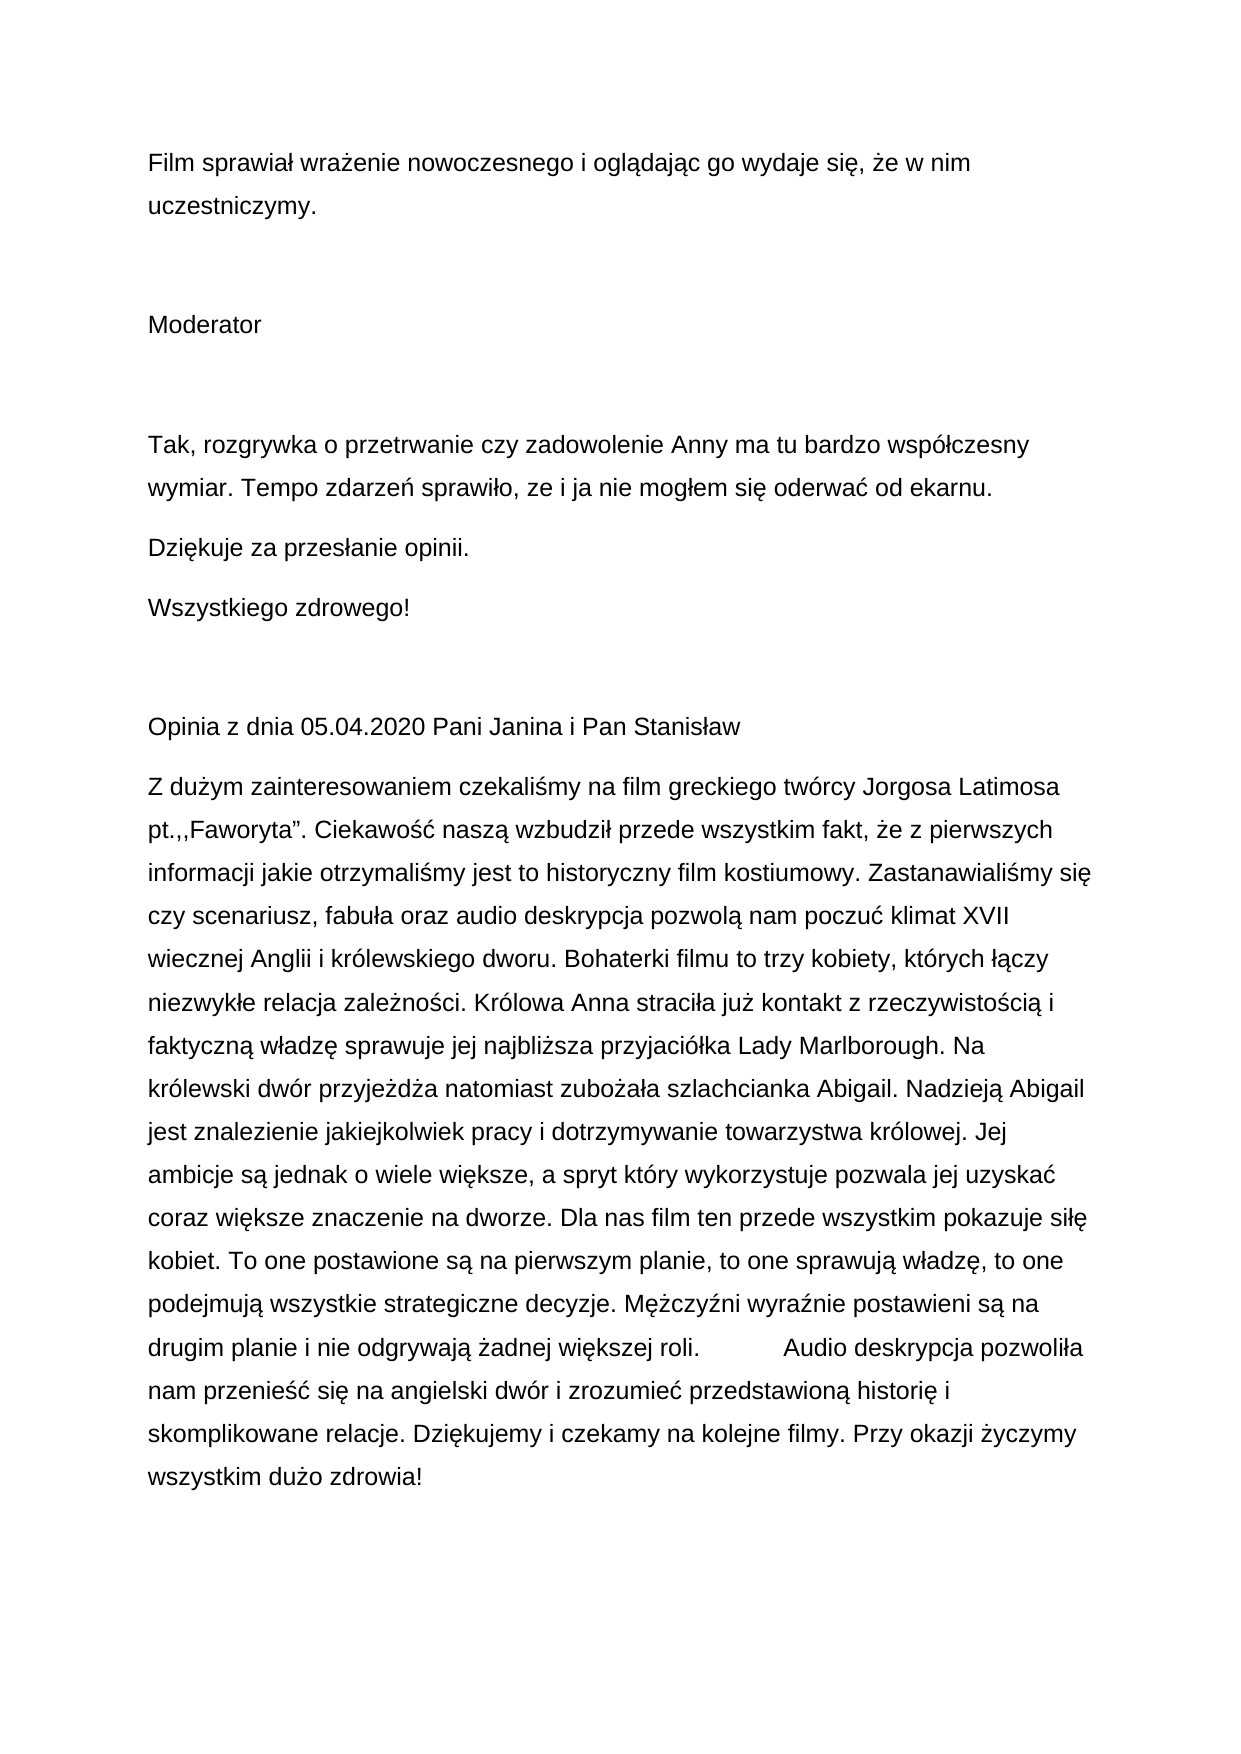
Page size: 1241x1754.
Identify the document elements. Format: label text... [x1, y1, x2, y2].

text Dziękuje za przesłanie opinii. [148, 533, 1093, 562]
text Film sprawiał wrażenie nowoczesnego i oglądając go wydaje się, że w nim uczestniczymy. [148, 148, 1093, 219]
text Opinia z dnia 05.04.2020 Pani Janina i Pan Stanisław [148, 712, 1093, 741]
text Z dużym zainteresowaniem czekaliśmy na ﬁlm greckiego twórcy Jorgosa Latimosa pt.,,Faworyta”. Ciekawość naszą wzbudził przede wszystkim fakt, że z pierwszych informacji jakie otrzymaliśmy jest to historyczny ﬁlm kostiumowy. Zastanawialiśmy się czy scenariusz, fabuła oraz audio deskrypcja pozwolą nam poczuć klimat XVII wiecznej Anglii i królewskiego dworu. Bohaterki ﬁlmu to trzy kobiety, których łączy niezwykłe relacja zależności. Królowa Anna straciła już kontakt z rzeczywistością i faktyczną władzę sprawuje jej najbliższa przyjaciółka Lady Marlborough. Na królewski dwór przyjeżdża natomiast zubożała szlachcianka Abigail. Nadzieją Abigail jest znalezienie jakiejkolwiek pracy i dotrzymywanie towarzystwa królowej. Jej ambicje są jednak o wiele większe, a spryt który wykorzystuje pozwala jej uzyskać coraz większe znaczenie na dworze. Dla nas ﬁlm ten przede wszystkim pokazuje siłę kobiet. To one postawione są na pierwszym planie, to one sprawują władzę, to one podejmują wszystkie strategiczne decyzje. Mężczyźni wyraźnie postawieni są na drugim planie i nie odgrywają żadnej większej roli. Audio deskrypcja pozwoliła nam przenieść się na angielski dwór i zrozumieć przedstawioną historię i skomplikowane relacje. Dziękujemy i czekamy na kolejne ﬁlmy. Przy okazji życzymy wszystkim dużo zdrowia! [148, 772, 1093, 1491]
text Tak, rozgrywka o przetrwanie czy zadowolenie Anny ma tu bardzo współczesny wymiar. Tempo zdarzeń sprawiło, ze i ja nie mogłem się oderwać od ekarnu. [148, 430, 1093, 502]
text Wszystkiego zdrowego! [148, 593, 1093, 621]
text Moderator [148, 310, 1093, 339]
